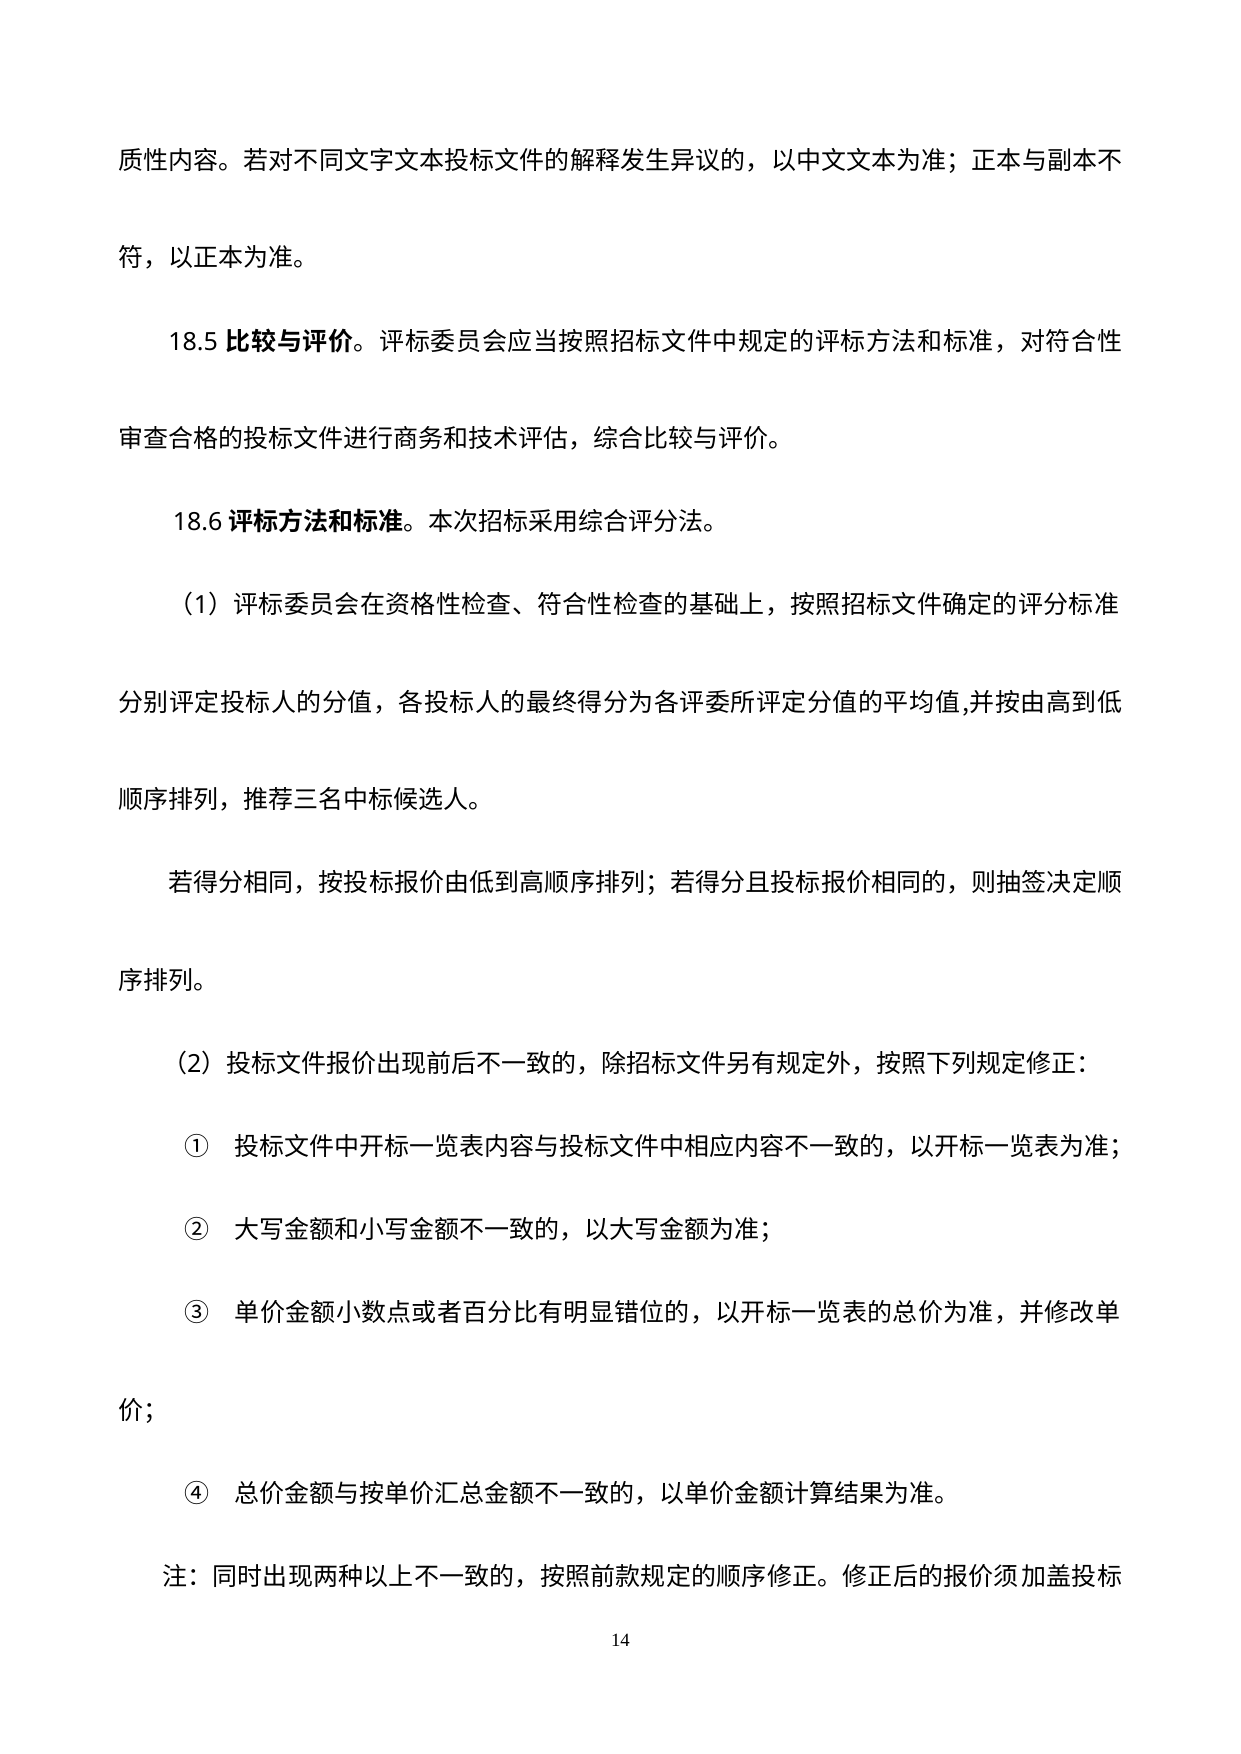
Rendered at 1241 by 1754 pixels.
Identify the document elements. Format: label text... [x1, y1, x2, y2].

text （1）评标委员会在资格性检查、符合性检查的基础上，按照招标文件确定的评分标准分别评定投标人的分值，各投标人的最终得分为各评委所评定分值的平均值,并按由高到低顺序排列，推荐三名中标候选人。 [118, 570, 1122, 830]
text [118, 1542, 1122, 1607]
list 总价金额与按单价汇总金额不一致的，以单价金额计算结果为准。 [118, 1459, 1122, 1524]
text 若得分相同，按投标报价由低到高顺序排列；若得分且投标报价相同的，则抽签决定顺序排列。 [118, 848, 1122, 1011]
text （2）投标文件报价出现前后不一致的，除招标文件另有规定外，按照下列规定修正： [162, 1029, 1122, 1094]
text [118, 126, 1122, 288]
list 单价金额小数点或者百分比有明显错位的，以开标一览表的总价为准，并修改单价； [118, 1278, 1122, 1441]
text 18.6 评标方法和标准。本次招标采用综合评分法。 [118, 487, 1122, 552]
list 大写金额和小写金额不一致的，以大写金额为准； [118, 1195, 1122, 1260]
text 18.5 比较与评价。评标委员会应当按照招标文件中规定的评标方法和标准，对符合性审查合格的投标文件进行商务和技术评估，综合比较与评价。 [118, 307, 1122, 469]
list 投标文件中开标一览表内容与投标文件中相应内容不一致的，以开标一览表为准； [118, 1112, 1122, 1177]
